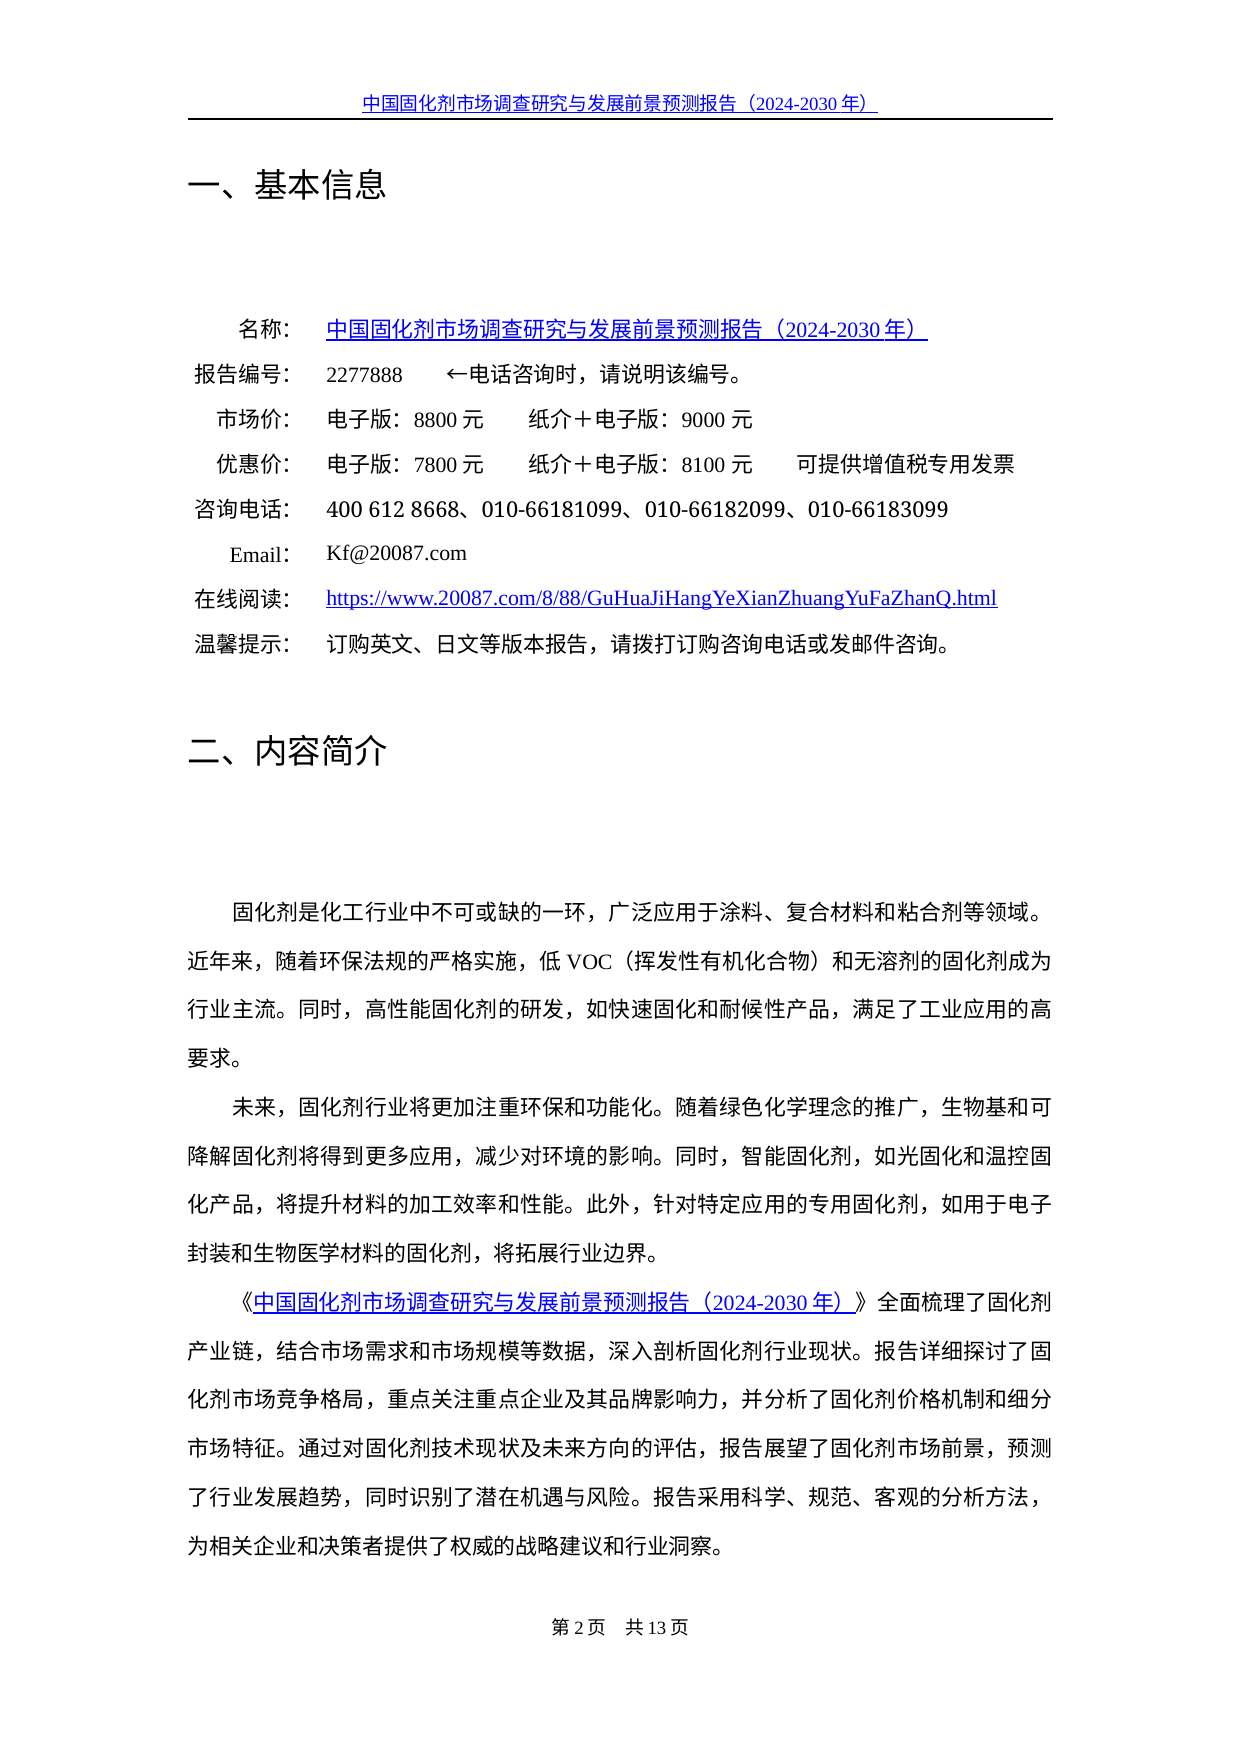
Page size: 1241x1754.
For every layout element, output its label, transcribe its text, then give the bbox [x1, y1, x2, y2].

table_header 名称： [167, 312, 315, 357]
table_cell 2277888 ←电话咨询时，请说明该编号。 [315, 357, 1073, 402]
table_cell 温馨提示： [167, 627, 315, 672]
table_cell 报告编号： [167, 357, 315, 402]
table_cell 电子版：7800 元 纸介＋电子版：8100 元 可提供增值税专用发票 [315, 447, 1073, 492]
title 一、基本信息 [187, 150, 1053, 215]
table_cell Kf@20087.com [315, 537, 1073, 582]
title 二、内容简介 [187, 717, 1053, 782]
table_cell Email： [167, 537, 315, 582]
table_cell 订购英文、日文等版本报告，请拨打订购咨询电话或发邮件咨询。 [315, 627, 1073, 672]
table_cell 电子版：8800 元 纸介＋电子版：9000 元 [315, 402, 1073, 447]
table_header 中国固化剂市场调查研究与发展前景预测报告（2024-2030年） [315, 312, 1073, 357]
table_cell 咨询电话： [167, 492, 315, 537]
table_cell 400 612 8668、010-66181099、010-66182099、010-66183099 [315, 492, 1073, 537]
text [187, 894, 1053, 1561]
table_cell 优惠价： [167, 447, 315, 492]
table_cell [315, 582, 1073, 627]
table_cell 在线阅读： [167, 582, 315, 627]
table_cell 市场价： [167, 402, 315, 447]
